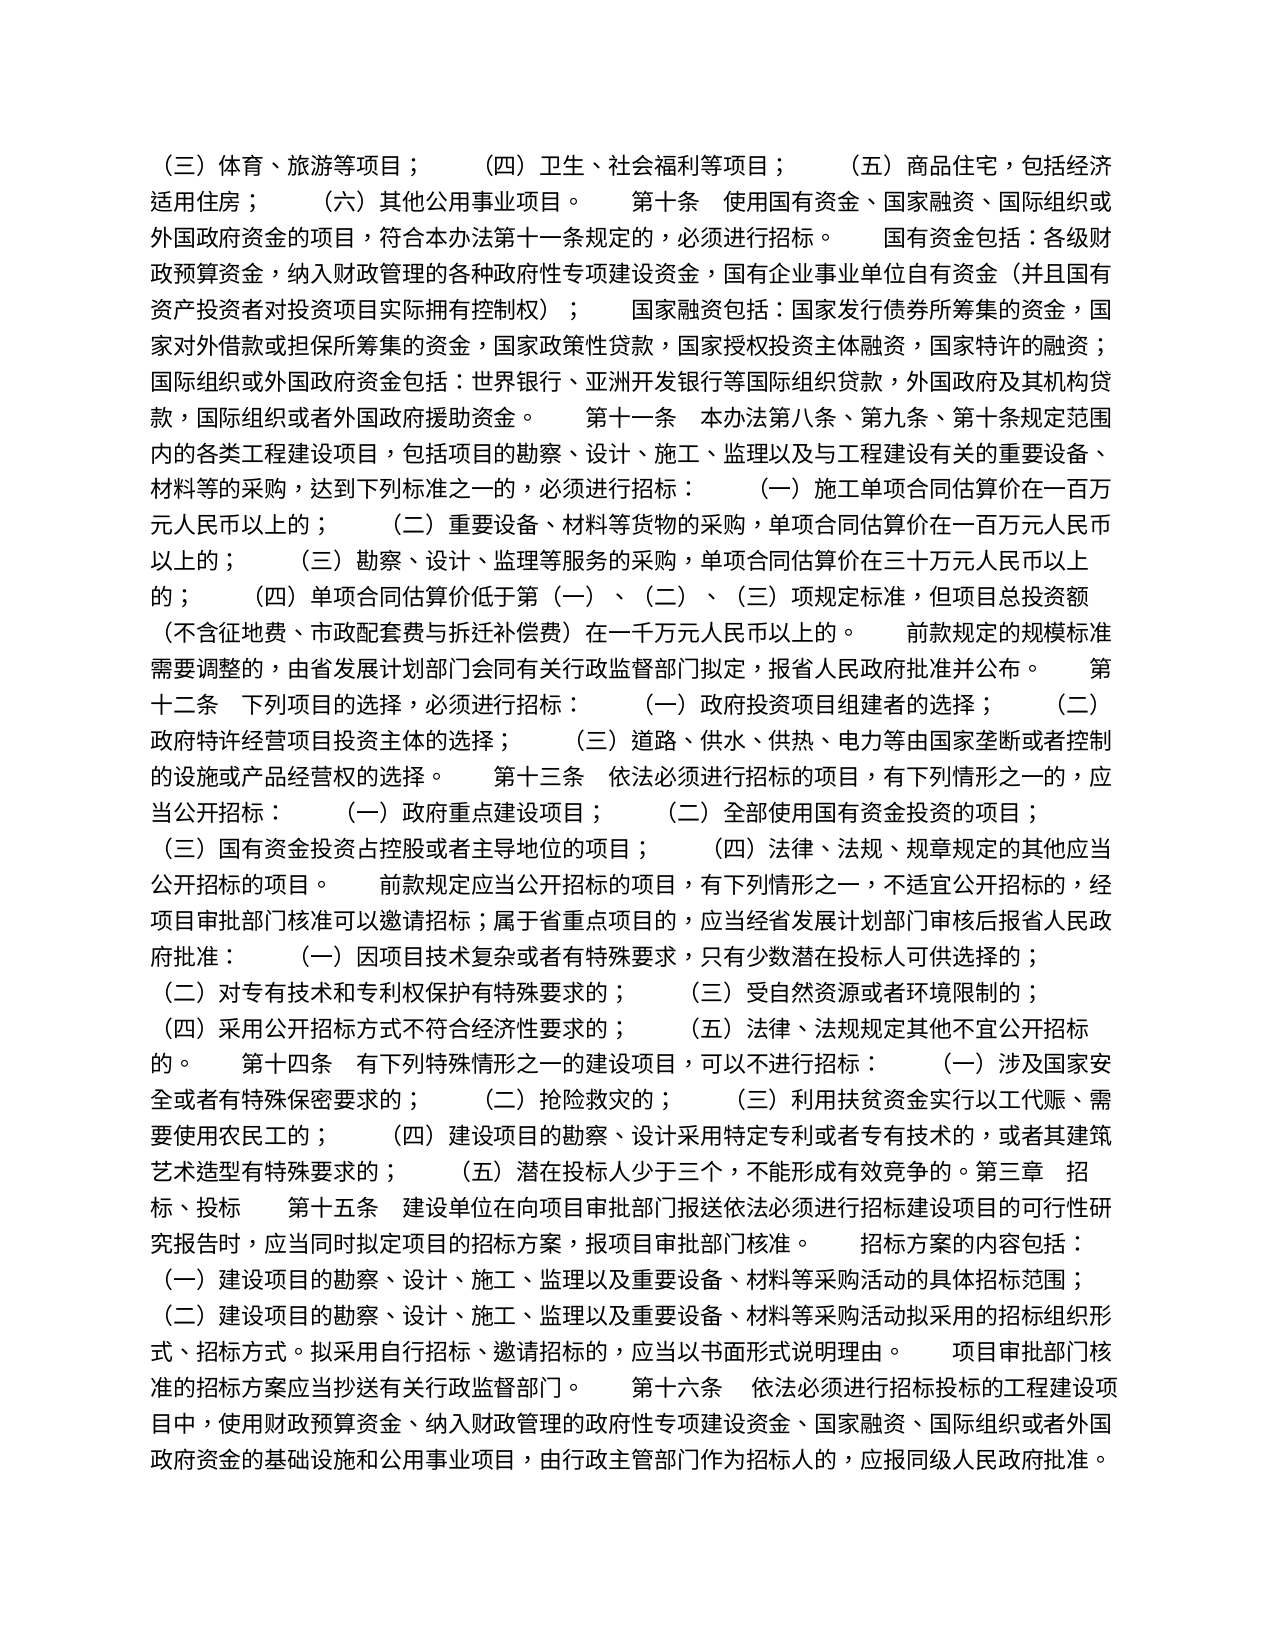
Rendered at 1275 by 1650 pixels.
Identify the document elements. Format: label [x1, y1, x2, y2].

text [150, 150, 1125, 1475]
